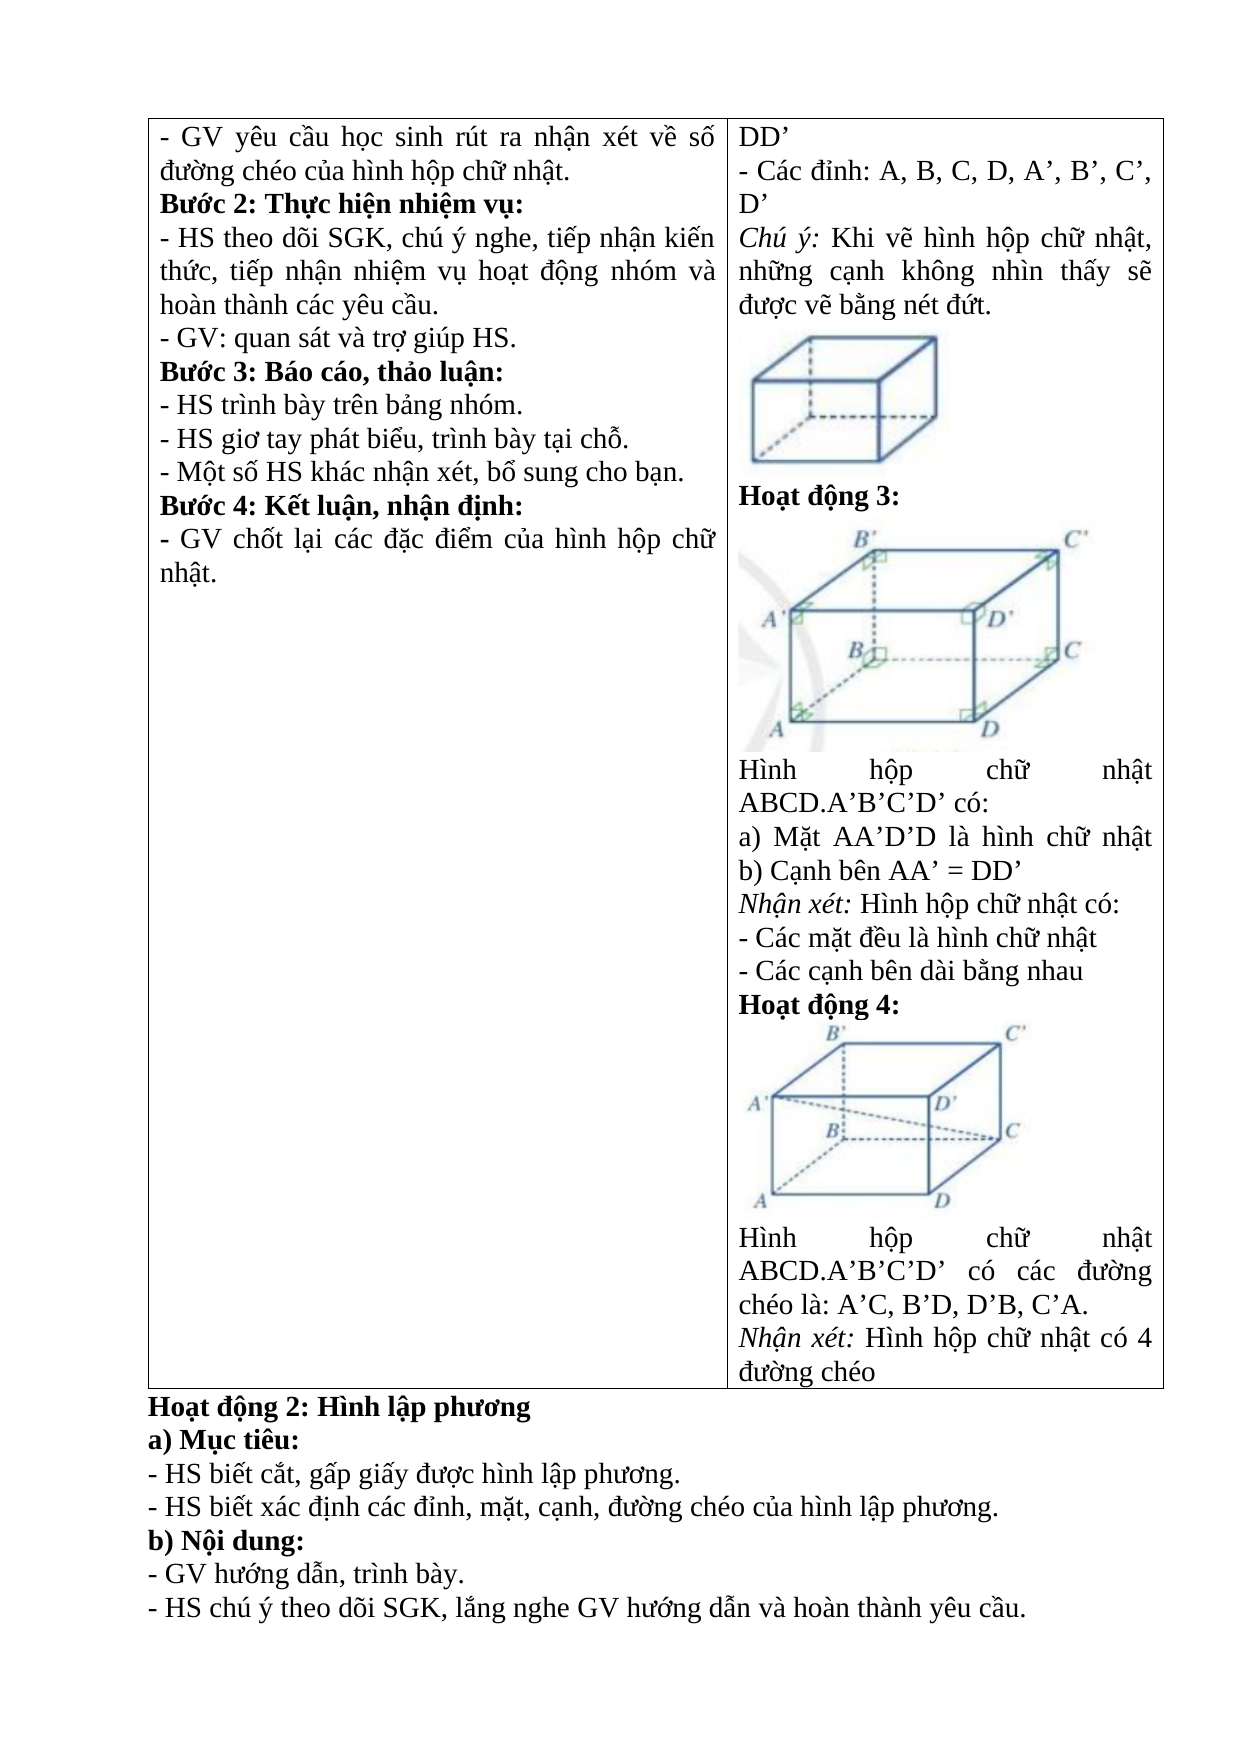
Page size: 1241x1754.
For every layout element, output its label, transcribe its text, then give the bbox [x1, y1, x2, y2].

text b) Nội dung: [148, 1523, 1152, 1556]
picture [738, 512, 1101, 752]
picture [738, 320, 950, 479]
text a) Mục tiêu: [148, 1422, 1152, 1456]
text - GV hướng dẫn, trình bày. [148, 1556, 1152, 1590]
text - HS biết xác định các đỉnh, mặt, cạnh, đường chéo của hình lập phương. [148, 1489, 1152, 1523]
picture [738, 1020, 1038, 1220]
text - HS biết cắt, gấp giấy được hình lập phương. [148, 1456, 1152, 1489]
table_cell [149, 119, 727, 1388]
text Hoạt động 2: Hình lập phương [148, 1389, 1152, 1422]
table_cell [728, 119, 1163, 1388]
text - HS chú ý theo dõi SGK, lắng nghe GV hướng dẫn và hoàn thành yêu cầu. [148, 1590, 1152, 1623]
